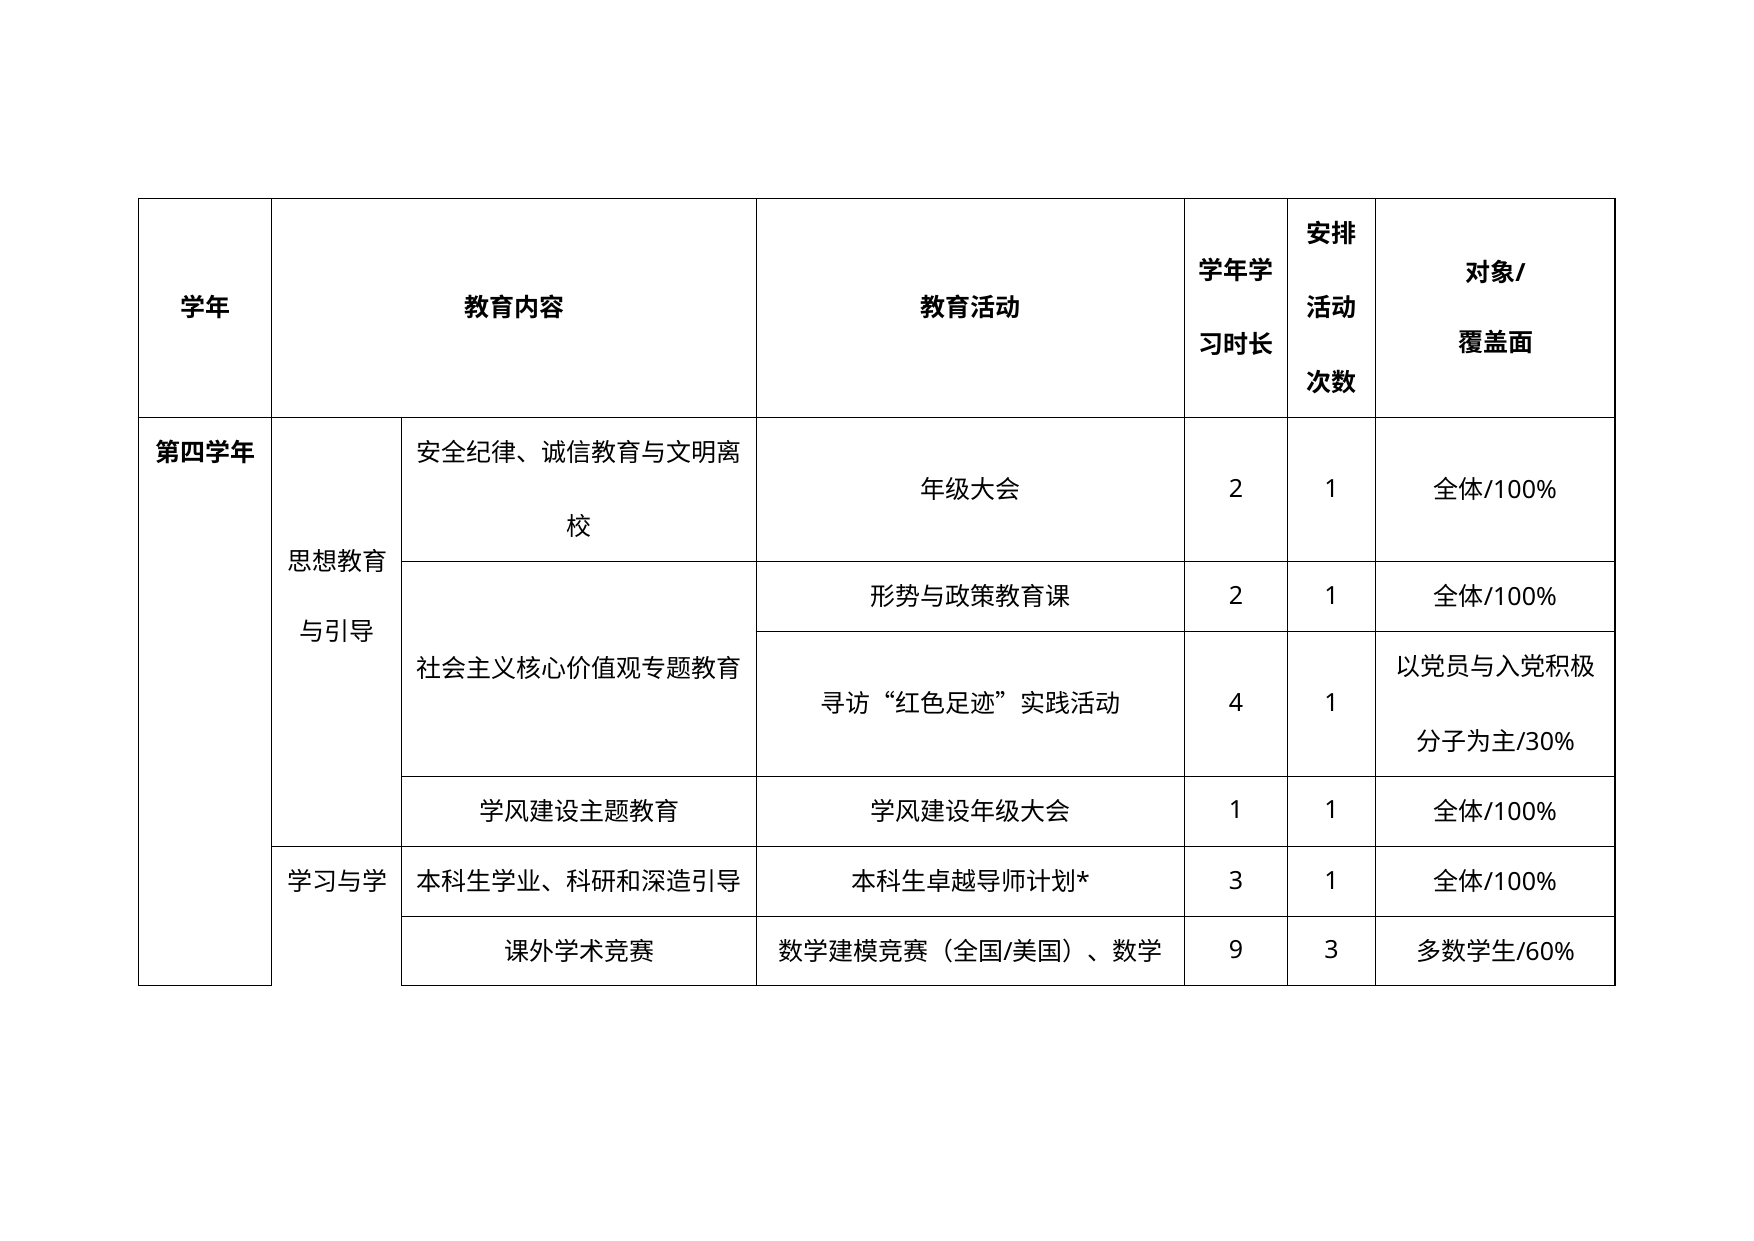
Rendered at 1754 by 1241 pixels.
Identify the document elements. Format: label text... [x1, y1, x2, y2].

table_cell 第四学年 [139, 418, 271, 985]
table_cell 思想教育 与引导 [272, 418, 401, 776]
table_cell 1 [1288, 562, 1375, 631]
table_cell 2 [1185, 562, 1287, 631]
table_cell 数学建模竞赛（全国/美国）、数学竞赛 [757, 917, 1184, 985]
table_cell 课外学术竞赛 [402, 917, 756, 985]
table_header 学年 [139, 199, 271, 417]
table_cell 3 [1185, 847, 1287, 916]
table_cell 社会主义核心价值观专题教育 [402, 562, 756, 776]
table_cell [272, 776, 401, 846]
table_cell 9 [1185, 917, 1287, 985]
table_cell 1 [1288, 847, 1375, 916]
table_cell 学风建设年级大会 [757, 777, 1184, 846]
table_cell 1 [1288, 632, 1375, 776]
table_cell 1 [1288, 418, 1375, 561]
table_cell 本科生卓越导师计划* [757, 847, 1184, 916]
table_cell 学习与学术发展 [272, 847, 401, 985]
table_header 安排活动次数 [1288, 199, 1375, 417]
table_cell 多数学生/60% [1376, 917, 1614, 985]
table_cell 形势与政策教育课 [757, 562, 1184, 631]
table_cell 本科生学业、科研和深造引导 [402, 847, 756, 916]
table_header 教育内容 [272, 199, 756, 417]
table_cell 1 [1288, 777, 1375, 846]
table_cell 年级大会 [757, 418, 1184, 561]
table_cell 1 [1185, 777, 1287, 846]
table_cell 学风建设主题教育 [402, 777, 756, 846]
table_cell 4 [1185, 632, 1287, 776]
table_cell 2 [1185, 418, 1287, 561]
table_header 对象/ 覆盖面 [1376, 199, 1614, 417]
table_header 教育活动 [757, 199, 1184, 417]
table_cell 以党员与入党积极分子为主/30% [1376, 632, 1614, 776]
table_cell 全体/100% [1376, 777, 1614, 846]
table_cell 安全纪律、诚信教育与文明离校 [402, 418, 756, 561]
table_cell 寻访“红色足迹”实践活动 [757, 632, 1184, 776]
table_cell 全体/100% [1376, 847, 1614, 916]
table_cell 3 [1288, 917, 1375, 985]
table_cell 全体/100% [1376, 562, 1614, 631]
table_cell 全体/100% [1376, 418, 1614, 561]
table_header 学年学习时长 [1185, 199, 1287, 417]
